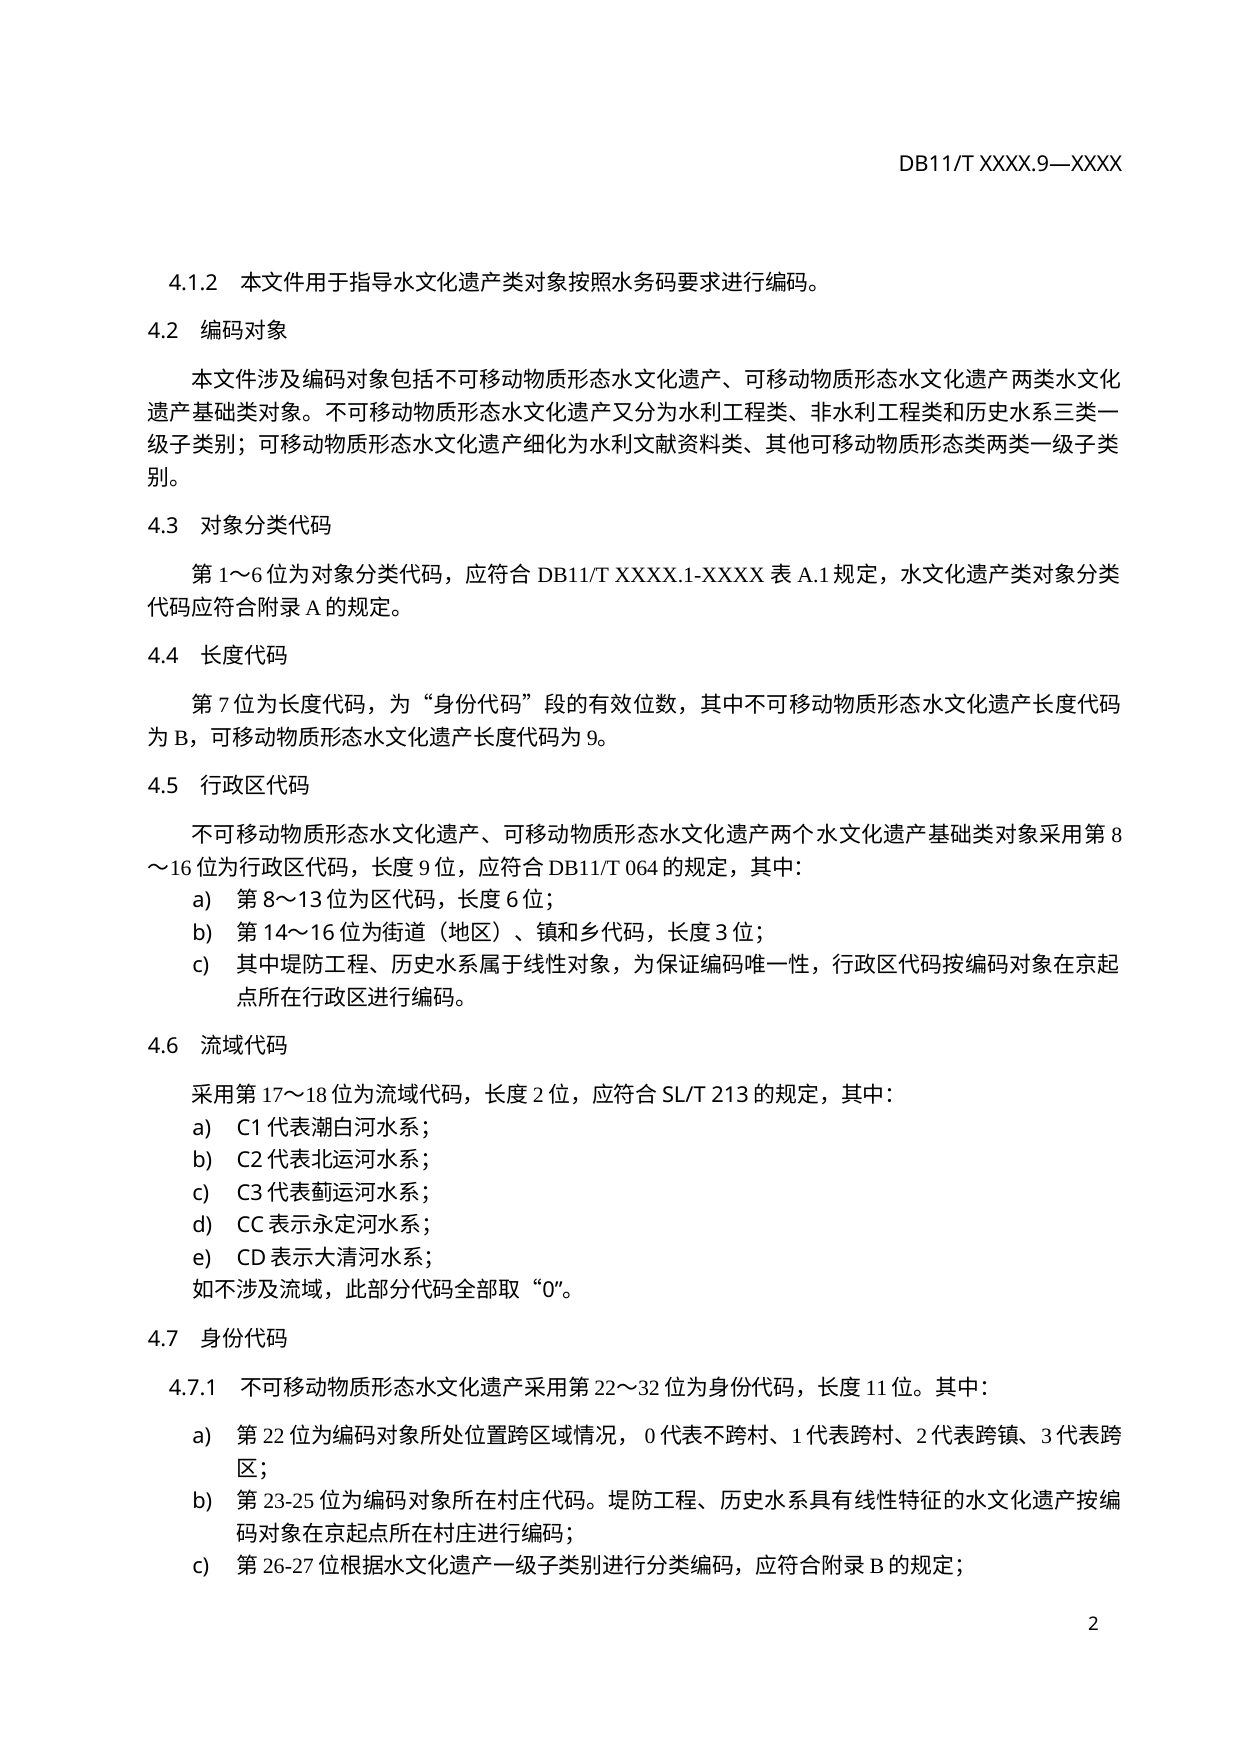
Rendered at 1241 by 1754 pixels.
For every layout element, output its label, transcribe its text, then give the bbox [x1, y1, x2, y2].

text CD表示大清河水系； [192, 1239, 1122, 1272]
text 采用第17～18位为流域代码，长度2位，应符合SL/T 213的规定，其中： [148, 1077, 1122, 1109]
list C1代表潮白河水系； [192, 1109, 1122, 1142]
list 第22位为编码对象所处位置跨区域情况， 0代表不跨村、1代表跨村、2代表跨镇、3代表跨区； [192, 1418, 1122, 1483]
text 编码对象 [148, 313, 1122, 346]
text 本文件用于指导水文化遗产类对象按照水务码要求进行编码。 [148, 264, 1122, 297]
text 第1～6位为对象分类代码，应符合DB11/T XXXX.1-XXXX 表A.1规定，水文化遗产类对象分类代码应符合附录A的规定。 [148, 557, 1122, 622]
text 第14～16位为街道（地区）、镇和乡代码，长度3位； [192, 914, 1122, 947]
text 其中堤防工程、历史水系属于线性对象，为保证编码唯一性，行政区代码按编码对象在京起点所在行政区进行编码。 [192, 947, 1122, 1012]
text 第26-27位根据水文化遗产一级子类别进行分类编码，应符合附录B的规定； [192, 1548, 1122, 1581]
text 行政区代码 [148, 768, 1122, 801]
text 对象分类代码 [148, 508, 1122, 541]
text 本文件涉及编码对象包括不可移动物质形态水文化遗产、可移动物质形态水文化遗产两类水文化遗产基础类对象。不可移动物质形态水文化遗产又分为水利工程类、非水利工程类和历史水系三类一级子类别；可移动物质形态水文化遗产细化为水利文献资料类、其他可移动物质形态类两类一级子类别。 [148, 362, 1122, 492]
text 身份代码 [148, 1321, 1122, 1353]
text 第23-25位为编码对象所在村庄代码。堤防工程、历史水系具有线性特征的水文化遗产按编码对象在京起点所在村庄进行编码； [192, 1483, 1122, 1548]
text 长度代码 [148, 638, 1122, 671]
text CC表示永定河水系； [192, 1207, 1122, 1239]
text 不可移动物质形态水文化遗产、可移动物质形态水文化遗产两个水文化遗产基础类对象采用第8～16位为行政区代码，长度9位，应符合DB11/T 064的规定，其中： [148, 817, 1122, 882]
list 第8～13位为区代码，长度6位； [192, 882, 1122, 914]
text 不可移动物质形态水文化遗产采用第22～32位为身份代码，长度11位。其中： [148, 1369, 1122, 1402]
text C3代表蓟运河水系； [192, 1174, 1122, 1207]
text 流域代码 [148, 1028, 1122, 1061]
list 如不涉及流域，此部分代码全部取“0”。 [192, 1272, 1122, 1304]
text C2代表北运河水系； [192, 1142, 1122, 1174]
text 第7位为长度代码，为“身份代码”段的有效位数，其中不可移动物质形态水文化遗产长度代码为B，可移动物质形态水文化遗产长度代码为9。 [148, 687, 1122, 752]
